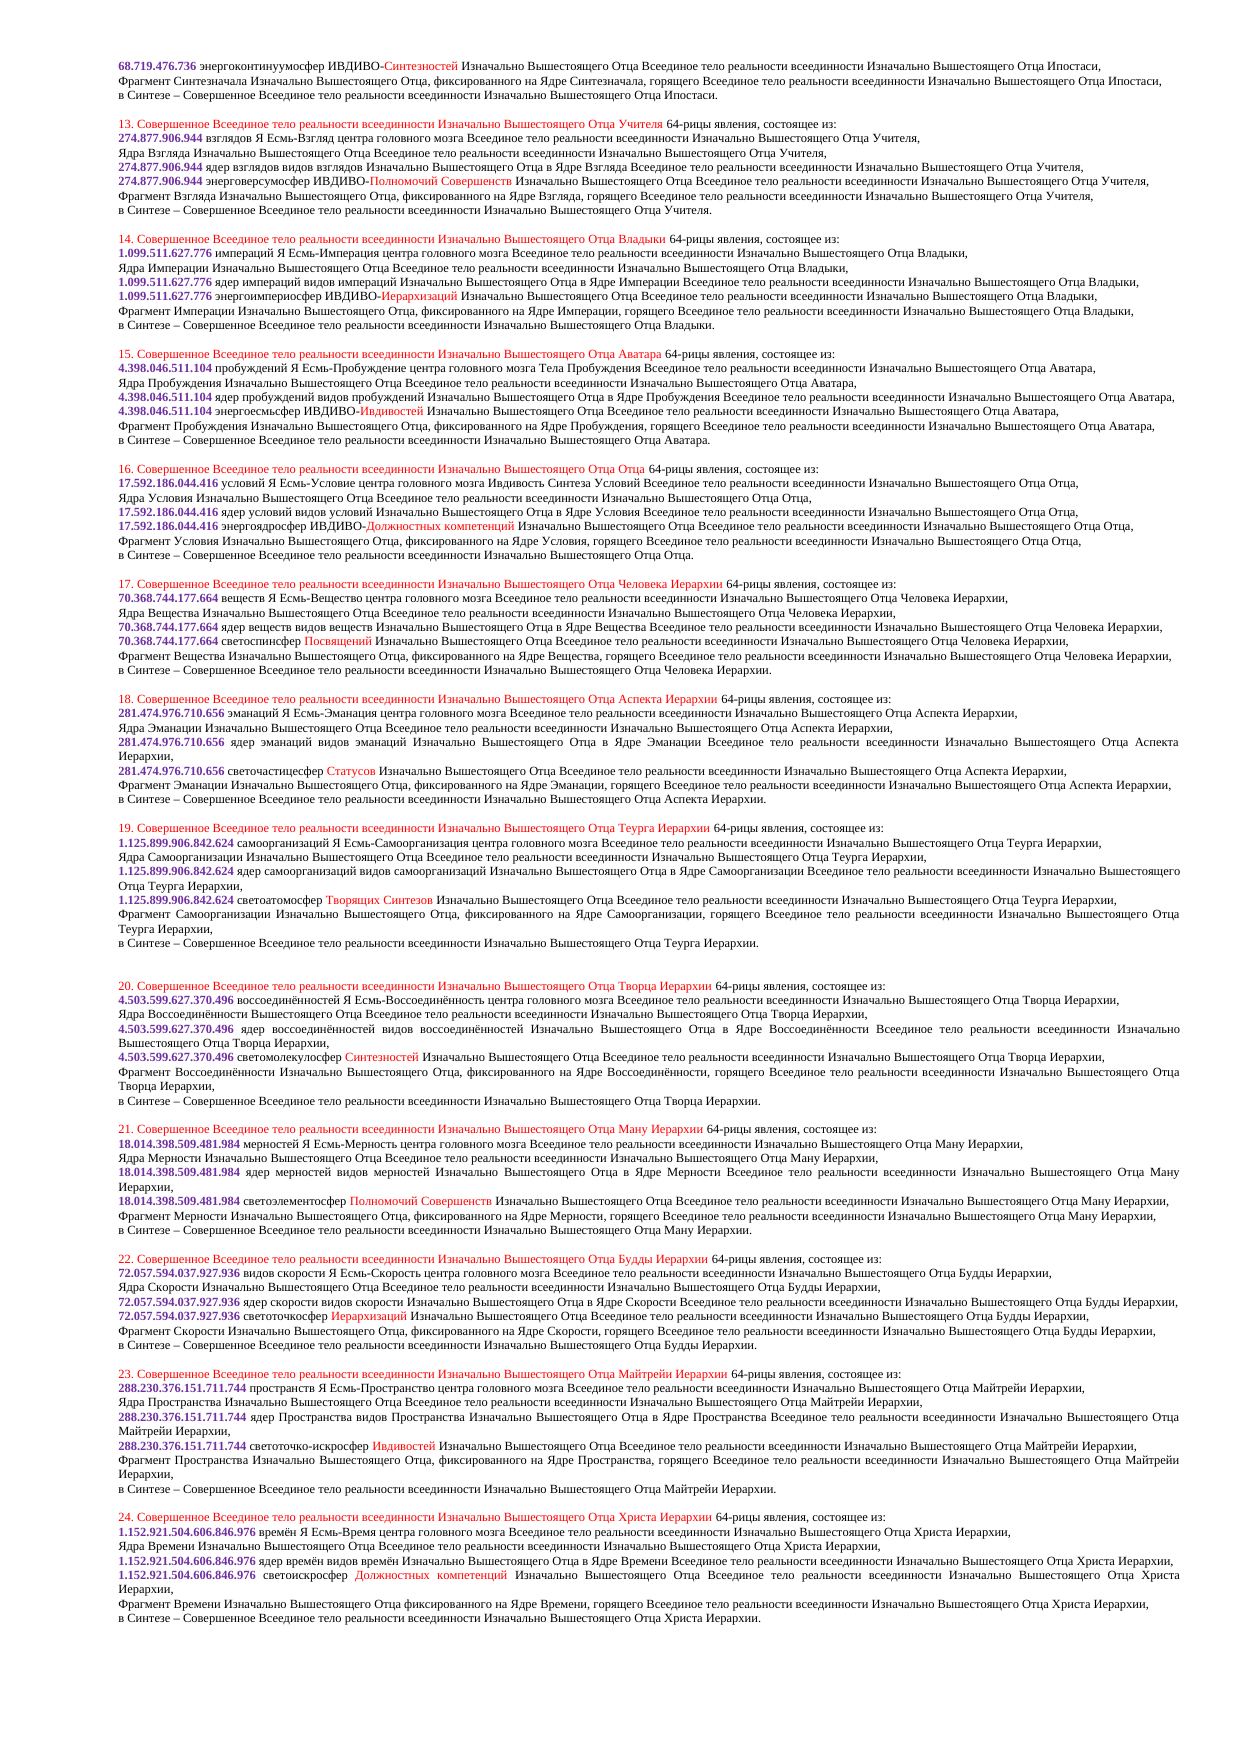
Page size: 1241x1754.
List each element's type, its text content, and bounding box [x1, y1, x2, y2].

text 4.503.599.627.370.496 ядер воссоединённостей видов воссоединённостей Изначально Вышестоящего Отца в Ядре Воссоединённости Всеединое тело реальности всеединности Изначально Вышестоящего Отца Творца Иерархии, [118, 1021, 1181, 1050]
text 288.230.376.151.711.744 пространств Я Есмь-Пространство центра головного мозга Всеединое тело реальности всеединности Изначально Вышестоящего Отца Майтрейи Иерархии, [118, 1381, 1181, 1395]
text 16. Совершенное Всеединое тело реальности всеединности Изначально Вышестоящего Отца Отца 64-рицы явления, состоящее из: [118, 462, 1181, 476]
text в Синтезе – Совершенное Всеединое тело реальности всеединности Изначально Вышестоящего Отца Будды Иерархии. [118, 1338, 1181, 1352]
text Ядра Мерности Изначально Вышестоящего Отца Всеединое тело реальности всеединности Изначально Вышестоящего Отца Ману Иерархии, [118, 1151, 1181, 1165]
text 20. Совершенное Всеединое тело реальности всеединности Изначально Вышестоящего Отца Творца Иерархии 64-рицы явления, состоящее из: [118, 978, 1181, 993]
text 1.099.511.627.776 ядер импераций видов импераций Изначально Вышестоящего Отца в Ядре Имперации Всеединое тело реальности всеединности Изначально Вышестоящего Отца Владыки, [118, 275, 1181, 289]
text в Синтезе – Совершенное Всеединое тело реальности всеединности Изначально Вышестоящего Отца Ману Иерархии. [118, 1223, 1181, 1237]
text в Синтезе – Совершенное Всеединое тело реальности всеединности Изначально Вышестоящего Отца Ипостаси. [118, 88, 1181, 102]
text 1.152.921.504.606.846.976 светоискросфер Должностных компетенций Изначально Вышестоящего Отца Всеединое тело реальности всеединности Изначально Вышестоящего Отца Христа Иерархии, [118, 1568, 1181, 1596]
text 18.014.398.509.481.984 ядер мерностей видов мерностей Изначально Вышестоящего Отца в Ядре Мерности Всеединое тело реальности всеединности Изначально Вышестоящего Отца Ману Иерархии, [118, 1165, 1181, 1194]
text Ядра Времени Изначально Вышестоящего Отца Всеединое тело реальности всеединности Изначально Вышестоящего Отца Христа Иерархии, [118, 1539, 1181, 1553]
text Фрагмент Пробуждения Изначально Вышестоящего Отца, фиксированного на Ядре Пробуждения, горящего Всеединое тело реальности всеединности Изначально Вышестоящего Отца Аватара, [118, 418, 1181, 433]
text 4.398.046.511.104 пробуждений Я Есмь-Пробуждение центра головного мозга Тела Пробуждения Всеединое тело реальности всеединности Изначально Вышестоящего Отца Аватара, [118, 361, 1181, 375]
text 18.014.398.509.481.984 светоэлементосфер Полномочий Совершенств Изначально Вышестоящего Отца Всеединое тело реальности всеединности Изначально Вышестоящего Отца Ману Иерархии, [118, 1194, 1181, 1208]
text 18. Совершенное Всеединое тело реальности всеединности Изначально Вышестоящего Отца Аспекта Иерархии 64-рицы явления, состоящее из: [118, 692, 1181, 706]
text 17.592.186.044.416 энергоядросфер ИВДИВО-Должностных компетенций Изначально Вышестоящего Отца Всеединое тело реальности всеединности Изначально Вышестоящего Отца Отца, [118, 519, 1181, 533]
text 15. Совершенное Всеединое тело реальности всеединности Изначально Вышестоящего Отца Аватара 64-рицы явления, состоящее из: [118, 347, 1181, 361]
text Ядра Имперации Изначально Вышестоящего Отца Всеединое тело реальности всеединности Изначально Вышестоящего Отца Владыки, [118, 260, 1181, 275]
text Ядра Пробуждения Изначально Вышестоящего Отца Всеединое тело реальности всеединности Изначально Вышестоящего Отца Аватара, [118, 375, 1181, 390]
text 4.398.046.511.104 ядер пробуждений видов пробуждений Изначально Вышестоящего Отца в Ядре Пробуждения Всеединое тело реальности всеединности Изначально Вышестоящего Отца Аватара, [118, 390, 1181, 404]
text 1.099.511.627.776 энергоимпериосфер ИВДИВО-Иерархизаций Изначально Вышестоящего Отца Всеединое тело реальности всеединности Изначально Вышестоящего Отца Владыки, [118, 289, 1181, 303]
text 13. Совершенное Всеединое тело реальности всеединности Изначально Вышестоящего Отца Учителя 64-рицы явления, состоящее из: [118, 117, 1181, 131]
text 1.099.511.627.776 импераций Я Есмь-Имперация центра головного мозга Всеединое тело реальности всеединности Изначально Вышестоящего Отца Владыки, [118, 246, 1181, 260]
text 288.230.376.151.711.744 ядер Пространства видов Пространства Изначально Вышестоящего Отца в Ядре Пространства Всеединое тело реальности всеединности Изначально Вышестоящего Отца Майтрейи Иерархии, [118, 1409, 1181, 1438]
text Ядра Вещества Изначально Вышестоящего Отца Всеединое тело реальности всеединности Изначально Вышестоящего Отца Человека Иерархии, [118, 605, 1181, 620]
text 281.474.976.710.656 светочастицесфер Статусов Изначально Вышестоящего Отца Всеединое тело реальности всеединности Изначально Вышестоящего Отца Аспекта Иерархии, [118, 763, 1181, 778]
text 274.877.906.944 взглядов Я Есмь-Взгляд центра головного мозга Всеединое тело реальности всеединности Изначально Вышестоящего Отца Учителя, [118, 131, 1181, 145]
text Ядра Самоорганизации Изначально Вышестоящего Отца Всеединое тело реальности всеединности Изначально Вышестоящего Отца Теурга Иерархии, [118, 850, 1181, 864]
text 72.057.594.037.927.936 ядер скорости видов скорости Изначально Вышестоящего Отца в Ядре Скорости Всеединое тело реальности всеединности Изначально Вышестоящего Отца Будды Иерархии, [118, 1294, 1181, 1309]
text 70.368.744.177.664 веществ Я Есмь-Вещество центра головного мозга Всеединое тело реальности всеединности Изначально Вышестоящего Отца Человека Иерархии, [118, 591, 1181, 605]
text 21. Совершенное Всеединое тело реальности всеединности Изначально Вышестоящего Отца Ману Иерархии 64-рицы явления, состоящее из: [118, 1122, 1181, 1136]
text Фрагмент Мерности Изначально Вышестоящего Отца, фиксированного на Ядре Мерности, горящего Всеединое тело реальности всеединности Изначально Вышестоящего Отца Ману Иерархии, [118, 1208, 1181, 1223]
text Фрагмент Времени Изначально Вышестоящего Отца фиксированного на Ядре Времени, горящего Всеединое тело реальности всеединности Изначально Вышестоящего Отца Христа Иерархии, [118, 1596, 1181, 1611]
text в Синтезе – Совершенное Всеединое тело реальности всеединности Изначально Вышестоящего Отца Отца. [118, 548, 1181, 562]
text 274.877.906.944 ядер взглядов видов взглядов Изначально Вышестоящего Отца в Ядре Взгляда Всеединое тело реальности всеединности Изначально Вышестоящего Отца Учителя, [118, 160, 1181, 174]
text Ядра Условия Изначально Вышестоящего Отца Всеединое тело реальности всеединности Изначально Вышестоящего Отца Отца, [118, 490, 1181, 505]
text в Синтезе – Совершенное Всеединое тело реальности всеединности Изначально Вышестоящего Отца Творца Иерархии. [118, 1093, 1181, 1108]
text 18.014.398.509.481.984 мерностей Я Есмь-Мерность центра головного мозга Всеединое тело реальности всеединности Изначально Вышестоящего Отца Ману Иерархии, [118, 1136, 1181, 1151]
text 274.877.906.944 энерговерсумосфер ИВДИВО-Полномочий Совершенств Изначально Вышестоящего Отца Всеединое тело реальности всеединности Изначально Вышестоящего Отца Учителя, [118, 174, 1181, 188]
text Фрагмент Взгляда Изначально Вышестоящего Отца, фиксированного на Ядре Взгляда, горящего Всеединое тело реальности всеединности Изначально Вышестоящего Отца Учителя, [118, 188, 1181, 203]
text Фрагмент Воссоединённости Изначально Вышестоящего Отца, фиксированного на Ядре Воссоединённости, горящего Всеединое тело реальности всеединности Изначально Вышестоящего Отца Творца Иерархии, [118, 1064, 1181, 1093]
text Фрагмент Скорости Изначально Вышестоящего Отца, фиксированного на Ядре Скорости, горящего Всеединое тело реальности всеединности Изначально Вышестоящего Отца Будды Иерархии, [118, 1323, 1181, 1338]
text Ядра Воссоединённости Вышестоящего Отца Всеединое тело реальности всеединности Изначально Вышестоящего Отца Творца Иерархии, [118, 1007, 1181, 1021]
text в Синтезе – Совершенное Всеединое тело реальности всеединности Изначально Вышестоящего Отца Учителя. [118, 203, 1181, 217]
text 22. Совершенное Всеединое тело реальности всеединности Изначально Вышестоящего Отца Будды Иерархии 64-рицы явления, состоящее из: [118, 1251, 1181, 1266]
text 281.474.976.710.656 ядер эманаций видов эманаций Изначально Вышестоящего Отца в Ядре Эманации Всеединое тело реальности всеединности Изначально Вышестоящего Отца Аспекта Иерархии, [118, 735, 1181, 763]
text 281.474.976.710.656 эманаций Я Есмь-Эманация центра головного мозга Всеединое тело реальности всеединности Изначально Вышестоящего Отца Аспекта Иерархии, [118, 706, 1181, 720]
text 1.152.921.504.606.846.976 времён Я Есмь-Время центра головного мозга Всеединое тело реальности всеединности Изначально Вышестоящего Отца Христа Иерархии, [118, 1524, 1181, 1539]
text 17.592.186.044.416 условий Я Есмь-Условие центра головного мозга Ивдивость Синтеза Условий Всеединое тело реальности всеединности Изначально Вышестоящего Отца Отца, [118, 476, 1181, 490]
text Фрагмент Условия Изначально Вышестоящего Отца, фиксированного на Ядре Условия, горящего Всеединое тело реальности всеединности Изначально Вышестоящего Отца Отца, [118, 533, 1181, 548]
text в Синтезе – Совершенное Всеединое тело реальности всеединности Изначально Вышестоящего Отца Теурга Иерархии. [118, 936, 1181, 950]
text 14. Совершенное Всеединое тело реальности всеединности Изначально Вышестоящего Отца Владыки 64-рицы явления, состоящее из: [118, 232, 1181, 246]
text Ядра Эманации Изначально Вышестоящего Отца Всеединое тело реальности всеединности Изначально Вышестоящего Отца Аспекта Иерархии, [118, 720, 1181, 735]
text 70.368.744.177.664 ядер веществ видов веществ Изначально Вышестоящего Отца в Ядре Вещества Всеединое тело реальности всеединности Изначально Вышестоящего Отца Человека Иерархии, [118, 620, 1181, 634]
text 72.057.594.037.927.936 светоточкосфер Иерархизаций Изначально Вышестоящего Отца Всеединое тело реальности всеединности Изначально Вышестоящего Отца Будды Иерархии, [118, 1309, 1181, 1323]
text Фрагмент Синтезначала Изначально Вышестоящего Отца, фиксированного на Ядре Синтезначала, горящего Всеединое тело реальности всеединности Изначально Вышестоящего Отца Ипостаси, [118, 73, 1181, 88]
text Ядра Скорости Изначально Вышестоящего Отца Всеединое тело реальности всеединности Изначально Вышестоящего Отца Будды Иерархии, [118, 1280, 1181, 1294]
text в Синтезе – Совершенное Всеединое тело реальности всеединности Изначально Вышестоящего Отца Владыки. [118, 318, 1181, 332]
text в Синтезе – Совершенное Всеединое тело реальности всеединности Изначально Вышестоящего Отца Человека Иерархии. [118, 663, 1181, 677]
text в Синтезе – Совершенное Всеединое тело реальности всеединности Изначально Вышестоящего Отца Аспекта Иерархии. [118, 792, 1181, 807]
text 68.719.476.736 энергоконтинуумосфер ИВДИВО-Синтезностей Изначально Вышестоящего Отца Всеединое тело реальности всеединности Изначально Вышестоящего Отца Ипостаси, [118, 59, 1181, 73]
text 1.125.899.906.842.624 ядер самоорганизаций видов самоорганизаций Изначально Вышестоящего Отца в Ядре Самоорганизации Всеединое тело реальности всеединности Изначально Вышестоящего Отца Теурга Иерархии, [118, 864, 1181, 893]
text 17. Совершенное Всеединое тело реальности всеединности Изначально Вышестоящего Отца Человека Иерархии 64-рицы явления, состоящее из: [118, 577, 1181, 591]
text 19. Совершенное Всеединое тело реальности всеединности Изначально Вышестоящего Отца Теурга Иерархии 64-рицы явления, состоящее из: [118, 821, 1181, 835]
text Ядра Пространства Изначально Вышестоящего Отца Всеединое тело реальности всеединности Изначально Вышестоящего Отца Майтрейи Иерархии, [118, 1395, 1181, 1409]
text в Синтезе – Совершенное Всеединое тело реальности всеединности Изначально Вышестоящего Отца Майтрейи Иерархии. [118, 1481, 1181, 1496]
text 24. Совершенное Всеединое тело реальности всеединности Изначально Вышестоящего Отца Христа Иерархии 64-рицы явления, состоящее из: [118, 1510, 1181, 1524]
text 17.592.186.044.416 ядер условий видов условий Изначально Вышестоящего Отца в Ядре Условия Всеединое тело реальности всеединности Изначально Вышестоящего Отца Отца, [118, 505, 1181, 519]
text 72.057.594.037.927.936 видов скорости Я Есмь-Скорость центра головного мозга Всеединое тело реальности всеединности Изначально Вышестоящего Отца Будды Иерархии, [118, 1266, 1181, 1280]
text в Синтезе – Совершенное Всеединое тело реальности всеединности Изначально Вышестоящего Отца Аватара. [118, 433, 1181, 447]
text Фрагмент Пространства Изначально Вышестоящего Отца, фиксированного на Ядре Пространства, горящего Всеединое тело реальности всеединности Изначально Вышестоящего Отца Майтрейи Иерархии, [118, 1453, 1181, 1481]
text Ядра Взгляда Изначально Вышестоящего Отца Всеединое тело реальности всеединности Изначально Вышестоящего Отца Учителя, [118, 145, 1181, 160]
text 70.368.744.177.664 светоспинсфер Посвящений Изначально Вышестоящего Отца Всеединое тело реальности всеединности Изначально Вышестоящего Отца Человека Иерархии, [118, 634, 1181, 648]
text 4.503.599.627.370.496 светомолекулосфер Синтезностей Изначально Вышестоящего Отца Всеединое тело реальности всеединности Изначально Вышестоящего Отца Творца Иерархии, [118, 1050, 1181, 1064]
text в Синтезе – Совершенное Всеединое тело реальности всеединности Изначально Вышестоящего Отца Христа Иерархии. [118, 1611, 1181, 1625]
text Фрагмент Вещества Изначально Вышестоящего Отца, фиксированного на Ядре Вещества, горящего Всеединое тело реальности всеединности Изначально Вышестоящего Отца Человека Иерархии, [118, 648, 1181, 663]
text 4.398.046.511.104 энергоесмьсфер ИВДИВО-Ивдивостей Изначально Вышестоящего Отца Всеединое тело реальности всеединности Изначально Вышестоящего Отца Аватара, [118, 404, 1181, 418]
text 1.152.921.504.606.846.976 ядер времён видов времён Изначально Вышестоящего Отца в Ядре Времени Всеединое тело реальности всеединности Изначально Вышестоящего Отца Христа Иерархии, [118, 1553, 1181, 1568]
text Фрагмент Имперации Изначально Вышестоящего Отца, фиксированного на Ядре Имперации, горящего Всеединое тело реальности всеединности Изначально Вышестоящего Отца Владыки, [118, 303, 1181, 318]
text 1.125.899.906.842.624 самоорганизаций Я Есмь-Самоорганизация центра головного мозга Всеединое тело реальности всеединности Изначально Вышестоящего Отца Теурга Иерархии, [118, 835, 1181, 850]
text Фрагмент Самоорганизации Изначально Вышестоящего Отца, фиксированного на Ядре Самоорганизации, горящего Всеединое тело реальности всеединности Изначально Вышестоящего Отца Теурга Иерархии, [118, 907, 1181, 936]
text 1.125.899.906.842.624 светоатомосфер Творящих Синтезов Изначально Вышестоящего Отца Всеединое тело реальности всеединности Изначально Вышестоящего Отца Теурга Иерархии, [118, 893, 1181, 907]
text 4.503.599.627.370.496 воссоединённостей Я Есмь-Воссоединённость центра головного мозга Всеединое тело реальности всеединности Изначально Вышестоящего Отца Творца Иерархии, [118, 993, 1181, 1007]
text 23. Совершенное Всеединое тело реальности всеединности Изначально Вышестоящего Отца Майтрейи Иерархии 64-рицы явления, состоящее из: [118, 1366, 1181, 1381]
text Фрагмент Эманации Изначально Вышестоящего Отца, фиксированного на Ядре Эманации, горящего Всеединое тело реальности всеединности Изначально Вышестоящего Отца Аспекта Иерархии, [118, 778, 1181, 792]
text 288.230.376.151.711.744 светоточко-искросфер Ивдивостей Изначально Вышестоящего Отца Всеединое тело реальности всеединности Изначально Вышестоящего Отца Майтрейи Иерархии, [118, 1438, 1181, 1453]
